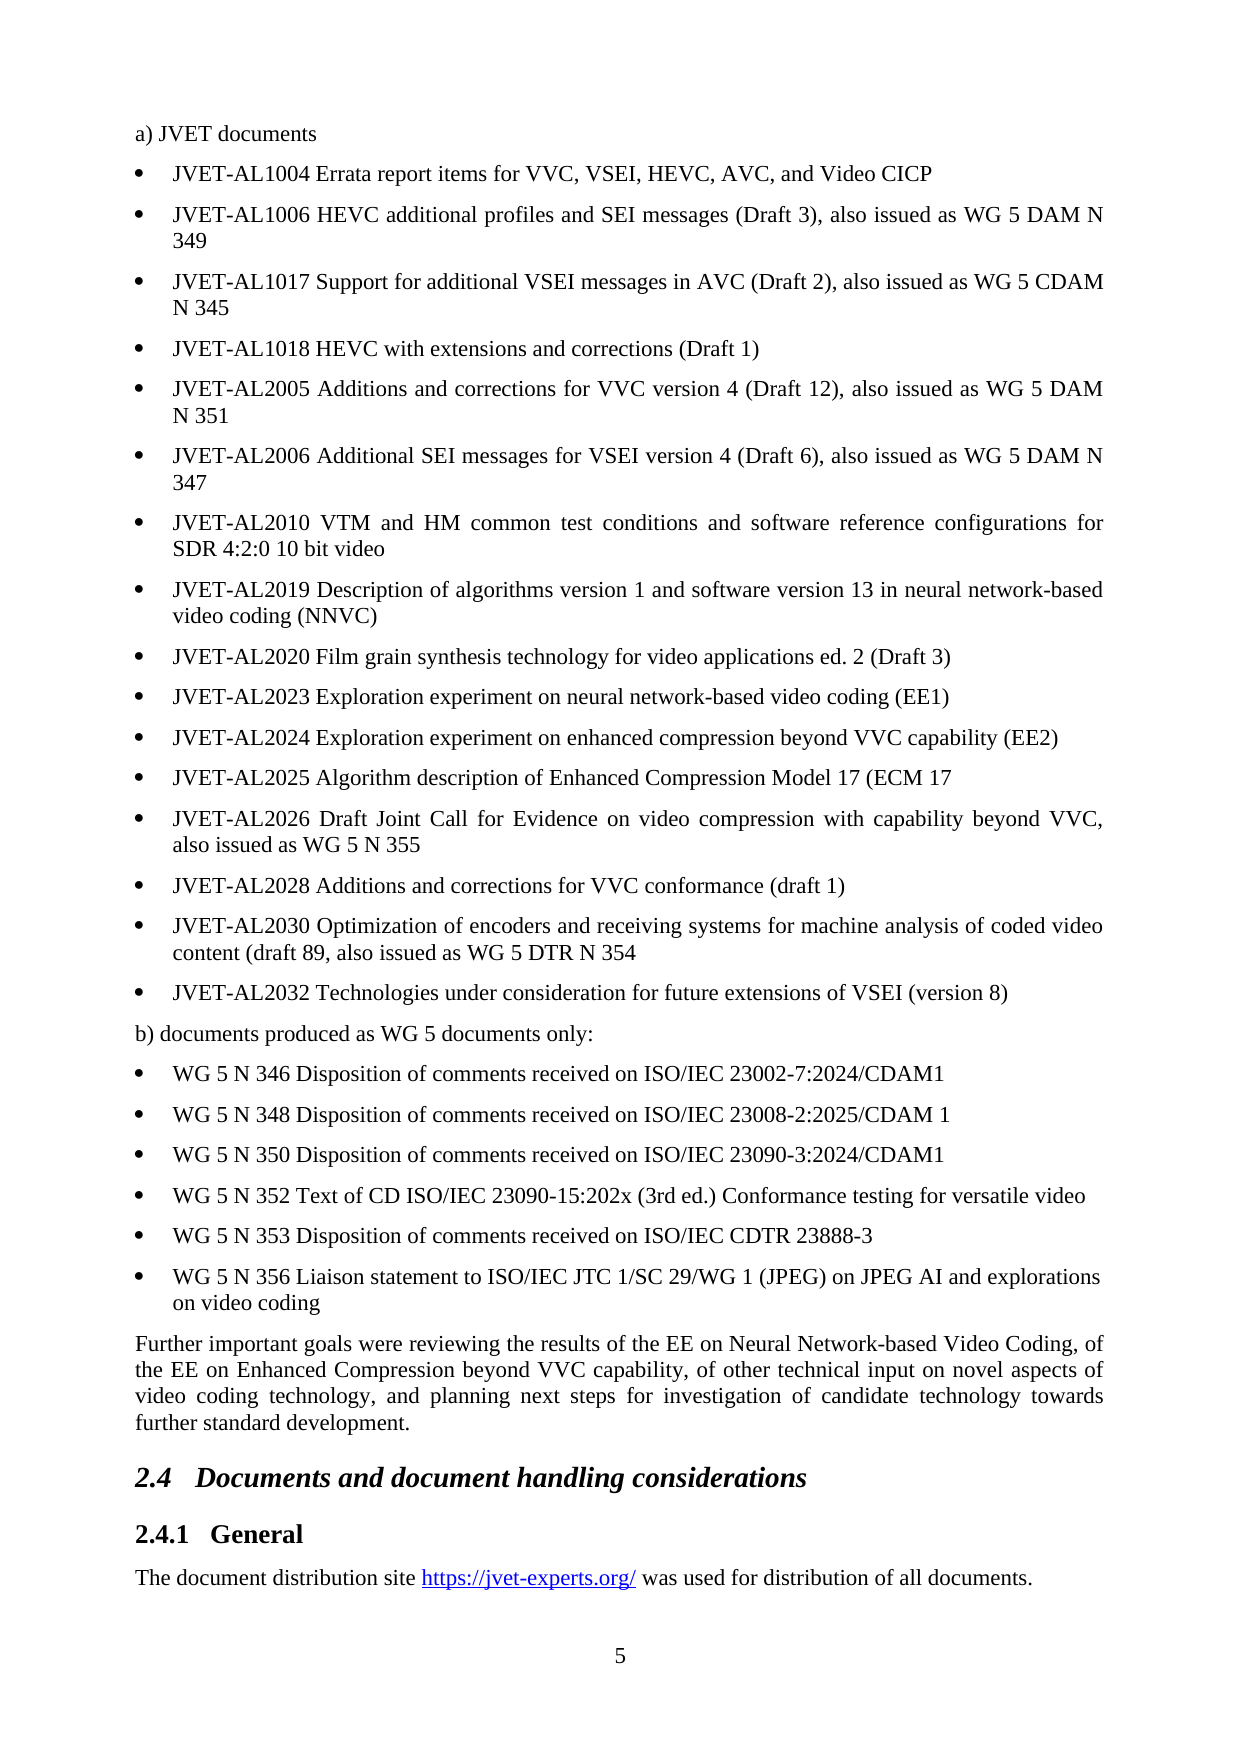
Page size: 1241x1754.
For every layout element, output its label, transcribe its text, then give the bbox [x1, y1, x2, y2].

text b) documents produced as WG 5 documents only: [135, 1020, 1105, 1046]
list JVET-AL2020 Film grain synthesis technology for video applications ed. 2 (Draft 3) [135, 643, 1105, 669]
list WG 5 N 352 Text of CD ISO/IEC 23090-15:202x (3rd ed.) Conformance testing for versatile video [135, 1182, 1105, 1208]
list JVET-AL2005 Additions and corrections for VVC version 4 (Draft 12), also issued as WG 5 DAM N 351 [135, 375, 1105, 428]
list WG 5 N 356 Liaison statement to ISO/IEC JTC 1/SC 29/WG 1 (JPEG) on JPEG AI and explorations on video coding [135, 1263, 1105, 1316]
list JVET-AL2025 Algorithm description of Enhanced Compression Model 17 (ECM 17 [135, 764, 1105, 791]
list WG 5 N 346 Disposition of comments received on ISO/IEC 23002-7:2024/CDAM1 [135, 1060, 1105, 1087]
list WG 5 N 348 Disposition of comments received on ISO/IEC 23008-2:2025/CDAM 1 [135, 1101, 1105, 1127]
list JVET-AL2030 Optimization of encoders and receiving systems for machine analysis of coded video content (draft 89, also issued as WG 5 DTR N 354 [135, 912, 1105, 965]
list WG 5 N 350 Disposition of comments received on ISO/IEC 23090-3:2024/CDAM1 [135, 1141, 1105, 1168]
text a) JVET documents [135, 120, 1105, 146]
list JVET-AL2026 Draft Joint Call for Evidence on video compression with capability beyond VVC, also issued as WG 5 N 355 [135, 805, 1105, 858]
list JVET-AL2028 Additions and corrections for VVC conformance (draft 1) [135, 872, 1105, 898]
text Further important goals were reviewing the results of the EE on Neural Network-based Video Coding, of the EE on Enhanced Compression beyond VVC capability, of other technical input on novel aspects of video coding technology, and planning next steps for investigation of candidate technology towards further standard development. [135, 1330, 1105, 1435]
list WG 5 N 353 Disposition of comments received on ISO/IEC CDTR 23888-3 [135, 1222, 1105, 1249]
list JVET-AL2010 VTM and HM common test conditions and software reference configurations for SDR 4:2:0 10 bit video [135, 509, 1105, 562]
list JVET-AL2023 Exploration experiment on neural network-based video coding (EE1) [135, 683, 1105, 710]
list JVET-AL1018 HEVC with extensions and corrections (Draft 1) [135, 335, 1105, 361]
list JVET-AL2019 Description of algorithms version 1 and software version 13 in neural network-based video coding (NNVC) [135, 576, 1105, 629]
list JVET-AL2024 Exploration experiment on enhanced compression beyond VVC capability (EE2) [135, 724, 1105, 750]
list JVET-AL1006 HEVC additional profiles and SEI messages (Draft 3), also issued as WG 5 DAM N 349 [135, 201, 1105, 254]
text The document distribution site https://jvet-experts.org/ was used for distribution of all documents. [135, 1564, 1105, 1590]
list JVET-AL1017 Support for additional VSEI messages in AVC (Draft 2), also issued as WG 5 CDAM N 345 [135, 268, 1105, 321]
subtitle General [135, 1519, 1105, 1550]
list JVET-AL2006 Additional SEI messages for VSEI version 4 (Draft 6), also issued as WG 5 DAM N 347 [135, 442, 1105, 495]
list JVET-AL2032 Technologies under consideration for future extensions of VSEI (version 8) [135, 979, 1105, 1006]
subtitle Documents and document handling considerations [135, 1460, 1105, 1494]
list JVET-AL1004 Errata report items for VVC, VSEI, HEVC, AVC, and Video CICP [135, 161, 1105, 187]
